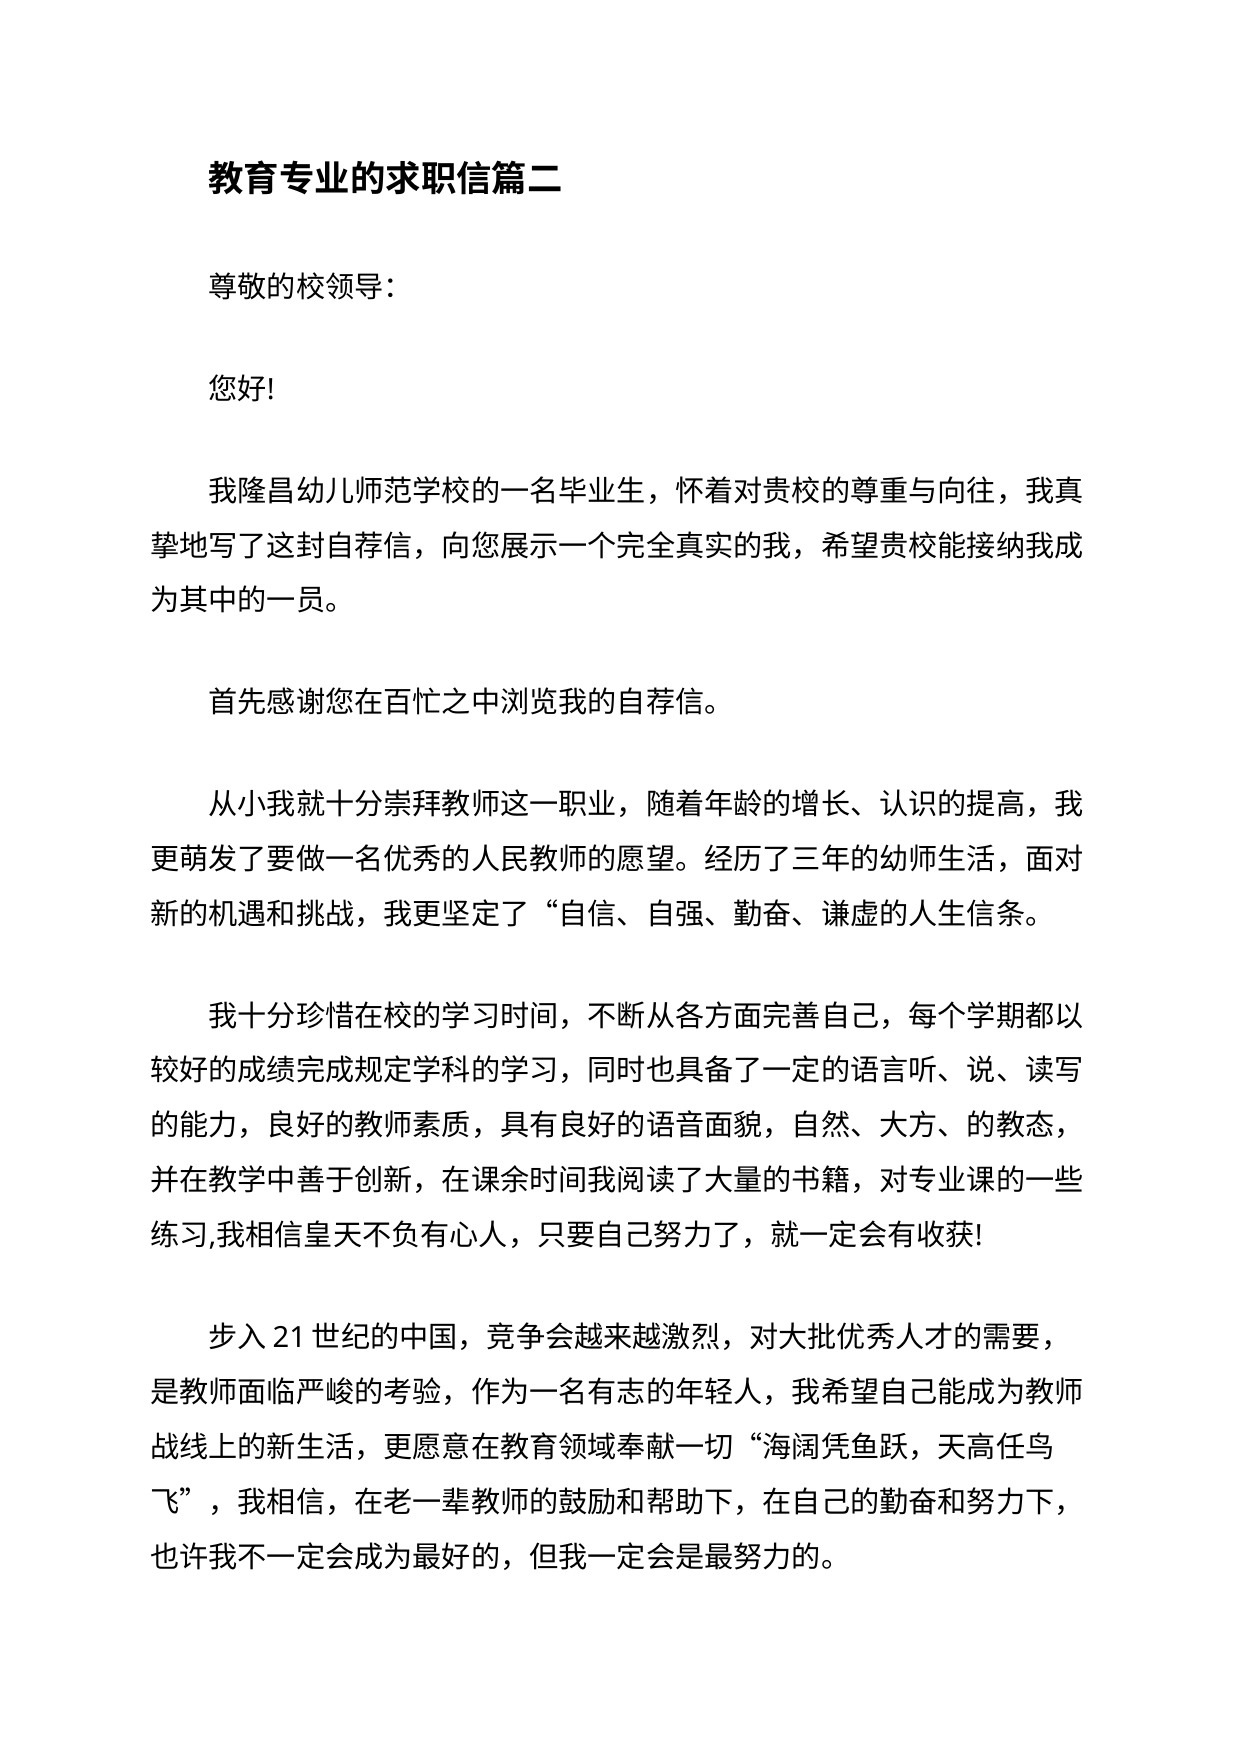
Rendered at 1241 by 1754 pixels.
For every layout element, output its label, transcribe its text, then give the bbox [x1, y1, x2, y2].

text 我十分珍惜在校的学习时间，不断从各方面完善自己，每个学期都以较好的成绩完成规定学科的学习，同时也具备了一定的语言听、说、读写的能力，良好的教师素质，具有良好的语音面貌，自然、大方、的教态，并在教学中善于创新，在课余时间我阅读了大量的书籍，对专业课的一些练习,我相信皇天不负有心人，只要自己努力了，就一定会有收获! [150, 992, 1090, 1254]
text 教育专业的求职信篇二 [150, 150, 1090, 201]
text 从小我就十分崇拜教师这一职业，随着年龄的增长、认识的提高，我更萌发了要做一名优秀的人民教师的愿望。经历了三年的幼师生活，面对新的机遇和挑战，我更坚定了“自信、自强、勤奋、谦虚的人生信条。 [150, 781, 1090, 933]
text 您好! [150, 365, 1090, 408]
text 尊敬的校领导： [150, 263, 1090, 306]
text 首先感谢您在百忙之中浏览我的自荐信。 [150, 679, 1090, 721]
text 我隆昌幼儿师范学校的一名毕业生，怀着对贵校的尊重与向往，我真挚地写了这封自荐信，向您展示一个完全真实的我，希望贵校能接纳我成为其中的一员。 [150, 467, 1090, 619]
text 步入21世纪的中国，竞争会越来越激烈，对大批优秀人才的需要，是教师面临严峻的考验，作为一名有志的年轻人，我希望自己能成为教师战线上的新生活，更愿意在教育领域奉献一切“海阔凭鱼跃，天高任鸟飞”，我相信，在老一辈教师的鼓励和帮助下，在自己的勤奋和努力下，也许我不一定会成为最好的，但我一定会是最努力的。 [150, 1314, 1090, 1576]
